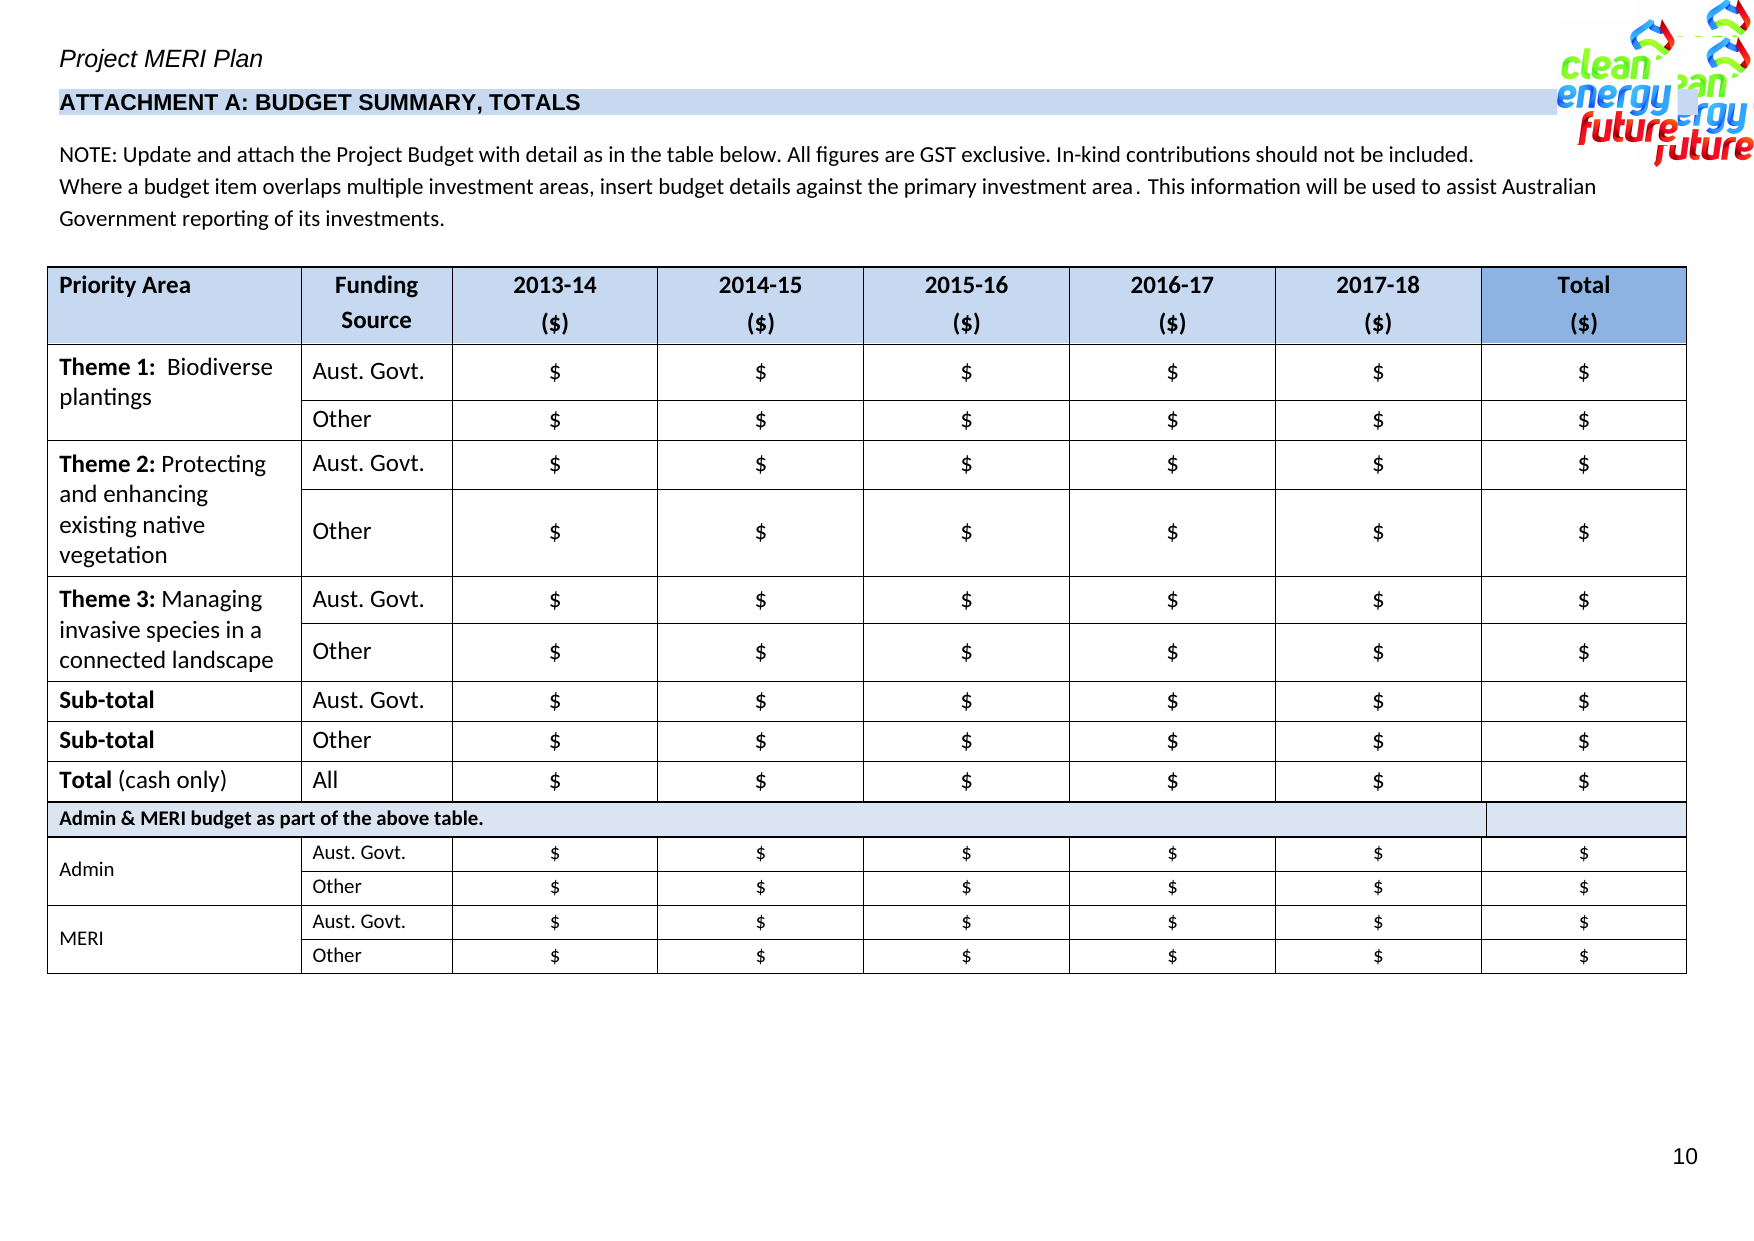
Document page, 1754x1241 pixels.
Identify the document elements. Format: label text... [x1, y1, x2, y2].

table_cell Aust. Govt. [302, 906, 452, 939]
table_cell $ [1276, 682, 1481, 721]
table_cell $ [1070, 906, 1275, 939]
table_cell $ [1482, 722, 1686, 761]
table_header 2013-14 ($) [453, 268, 657, 343]
table_cell $ [1482, 682, 1686, 721]
table_cell Aust. Govt. [302, 838, 452, 871]
table_cell $ [864, 838, 1069, 871]
table_cell $ [864, 682, 1069, 721]
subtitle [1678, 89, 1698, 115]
table_cell $ [658, 441, 863, 488]
table_cell $ [864, 624, 1069, 681]
subtitle ATTACHMENT A: BUDGET Summary, Totals [59, 89, 1557, 115]
text NOTE: Update and attach the Project Budget with detail as in the table below. All figures are GST exclusive. In-kind contributions should not be included. Where a budget item overlaps multiple investment areas, insert budget details against the primary investment area. This information will be used to assist Australian Government reporting of its investments. [59, 140, 1698, 232]
table_cell $ [453, 762, 657, 801]
table_cell $ [1276, 345, 1481, 400]
table_cell $ [658, 345, 863, 400]
table_cell $ [1482, 577, 1686, 623]
table_cell $ [658, 838, 863, 871]
table_cell Sub-total [48, 722, 301, 761]
picture [1557, 0, 1754, 167]
table_cell $ [453, 838, 657, 871]
table_cell $ [864, 940, 1069, 973]
table_cell $ [453, 490, 657, 576]
table_cell $ [658, 577, 863, 623]
table_header Priority Area [48, 268, 301, 343]
table_cell $ [1276, 624, 1481, 681]
table_cell $ [453, 441, 657, 488]
table_cell $ [658, 762, 863, 801]
table_cell $ [1070, 441, 1275, 488]
table_header Admin & MERI budget as part of the above table. [48, 803, 1486, 836]
table_header 2015-16 ($) [864, 268, 1069, 343]
table_cell $ [1276, 872, 1481, 905]
table_header 2017-18 ($) [1276, 268, 1481, 343]
table_cell $ [864, 345, 1069, 400]
table_cell $ [864, 401, 1069, 440]
table_header Funding Source [302, 268, 452, 343]
table_cell $ [1482, 872, 1686, 905]
table_cell $ [1070, 624, 1275, 681]
table_cell $ [1070, 872, 1275, 905]
table_cell Aust. Govt. [302, 682, 452, 721]
table_cell $ [1482, 490, 1686, 576]
table_cell $ [864, 872, 1069, 905]
table_cell $ [453, 940, 657, 973]
table_cell $ [1482, 906, 1686, 939]
table_cell $ [1276, 577, 1481, 623]
table_cell $ [1276, 838, 1481, 871]
table_cell $ [453, 401, 657, 440]
table_cell $ [864, 441, 1069, 488]
table_cell Other [302, 401, 452, 440]
table_cell Theme 2: Protecting and enhancing existing native vegetation [48, 441, 301, 576]
table_cell $ [453, 345, 657, 400]
table_cell $ [1070, 838, 1275, 871]
table_cell $ [1276, 401, 1481, 440]
table_cell $ [1070, 490, 1275, 576]
table_cell $ [1482, 624, 1686, 681]
table_cell $ [1276, 722, 1481, 761]
table_cell $ [658, 940, 863, 973]
table_header 2014-15 ($) [658, 268, 863, 343]
table_cell $ [1070, 577, 1275, 623]
table_cell $ [1482, 940, 1686, 973]
table_cell $ [658, 682, 863, 721]
table_cell Aust. Govt. [302, 345, 452, 400]
table_cell $ [453, 682, 657, 721]
table_cell $ [1482, 401, 1686, 440]
table_cell $ [658, 624, 863, 681]
table_cell $ [658, 906, 863, 939]
table_cell $ [453, 906, 657, 939]
table_cell MERI [48, 906, 301, 973]
table_cell Other [302, 872, 452, 905]
table_cell $ [453, 722, 657, 761]
table_cell $ [658, 490, 863, 576]
table_cell Aust. Govt. [302, 441, 452, 488]
table_cell Sub-total [48, 682, 301, 721]
table_cell $ [864, 577, 1069, 623]
table_cell $ [864, 490, 1069, 576]
table_cell $ [864, 906, 1069, 939]
table_header Total ($) [1482, 268, 1686, 343]
table_cell $ [864, 722, 1069, 761]
table_cell $ [658, 872, 863, 905]
table_cell $ [1070, 682, 1275, 721]
table_cell Other [302, 490, 452, 576]
table_cell $ [1276, 906, 1481, 939]
table_header [1487, 803, 1686, 836]
table_cell Admin [48, 838, 301, 905]
table_cell $ [1070, 762, 1275, 801]
table_cell $ [1276, 762, 1481, 801]
table_cell $ [1070, 940, 1275, 973]
table_cell $ [453, 624, 657, 681]
table_cell Theme 3: Managing invasive species in a connected landscape [48, 577, 301, 681]
table_cell Theme 1: Biodiverse plantings [48, 345, 301, 440]
table_cell $ [1276, 490, 1481, 576]
table_cell $ [1482, 345, 1686, 400]
table_cell $ [658, 722, 863, 761]
table_cell $ [453, 577, 657, 623]
table_cell Total (cash only) [48, 762, 301, 801]
table_cell $ [1070, 401, 1275, 440]
table_cell Aust. Govt. [302, 577, 452, 623]
table_cell $ [1482, 441, 1686, 488]
table_cell $ [1070, 345, 1275, 400]
table_cell $ [1276, 940, 1481, 973]
table_cell Other [302, 940, 452, 973]
table_cell $ [1070, 722, 1275, 761]
table_cell $ [1482, 762, 1686, 801]
table_cell All [302, 762, 452, 801]
table_cell $ [658, 401, 863, 440]
table_cell Other [302, 722, 452, 761]
table_cell Other [302, 624, 452, 681]
table_cell $ [864, 762, 1069, 801]
table_cell $ [453, 872, 657, 905]
table_cell $ [1482, 838, 1686, 871]
table_header 2016-17 ($) [1070, 268, 1275, 343]
table_cell $ [1276, 441, 1481, 488]
